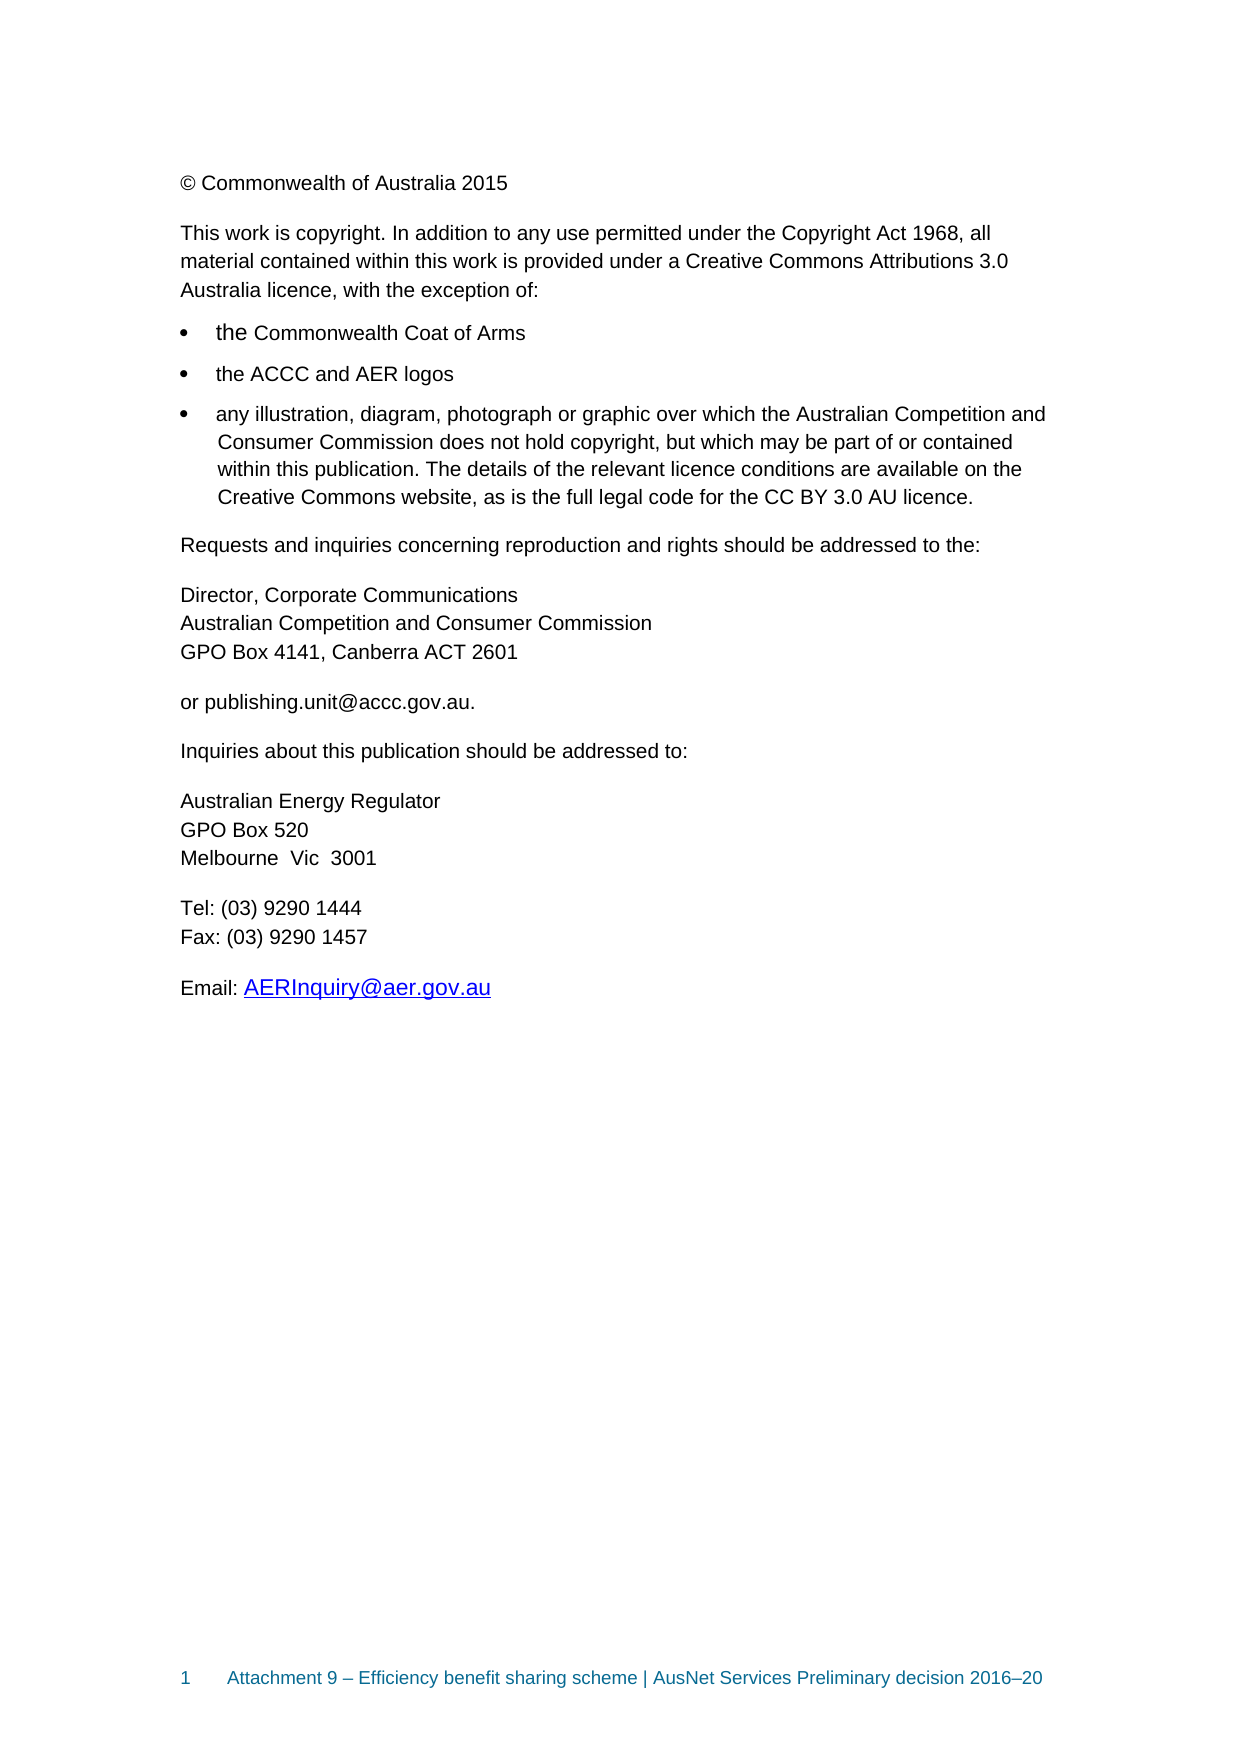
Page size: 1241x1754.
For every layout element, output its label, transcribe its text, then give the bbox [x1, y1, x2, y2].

text This work is copyright. In addition to any use permitted under the Copyright Act 1968, all material contained within this work is provided under a Creative Commons Attributions 3.0 Australia licence, with the exception of: [180, 220, 1063, 302]
text Inquiries about this publication should be addressed to: [180, 739, 1063, 763]
text © Commonwealth of Australia 2015 [180, 171, 1063, 195]
text Director, Corporate Communications Australian Competition and Consumer Commission GPO Box 4141, Canberra ACT 2601 [180, 582, 1063, 664]
picture [591, 1670, 595, 1684]
picture [270, 1670, 274, 1684]
picture [465, 1674, 469, 1684]
text Australian Energy Regulator GPO Box 520 Melbourne Vic 3001 [180, 789, 1063, 870]
picture [515, 1670, 519, 1684]
text Email: AERInquiry@aer.gov.au [180, 974, 1063, 1029]
list any illustration, diagram, photograph or graphic over which the Australian Competition and Consumer Commission does not hold copyright, but which may be part of or contained within this publication. The details of the relevant licence conditions are available on the Creative Commons website, as is the full legal code for the CC BY 3.0 AU licence. [180, 402, 1063, 508]
text Tel: (03) 9290 1444 Fax: (03) 9290 1457 [180, 896, 1063, 948]
list the Commonwealth Coat of Arms [180, 319, 1063, 346]
list the ACCC and AER logos [180, 362, 1063, 386]
picture [243, 1674, 247, 1684]
text or publishing.unit@accc.gov.au. [180, 689, 1063, 713]
text Requests and inquiries concerning reproduction and rights should be addressed to the: [180, 533, 1063, 557]
